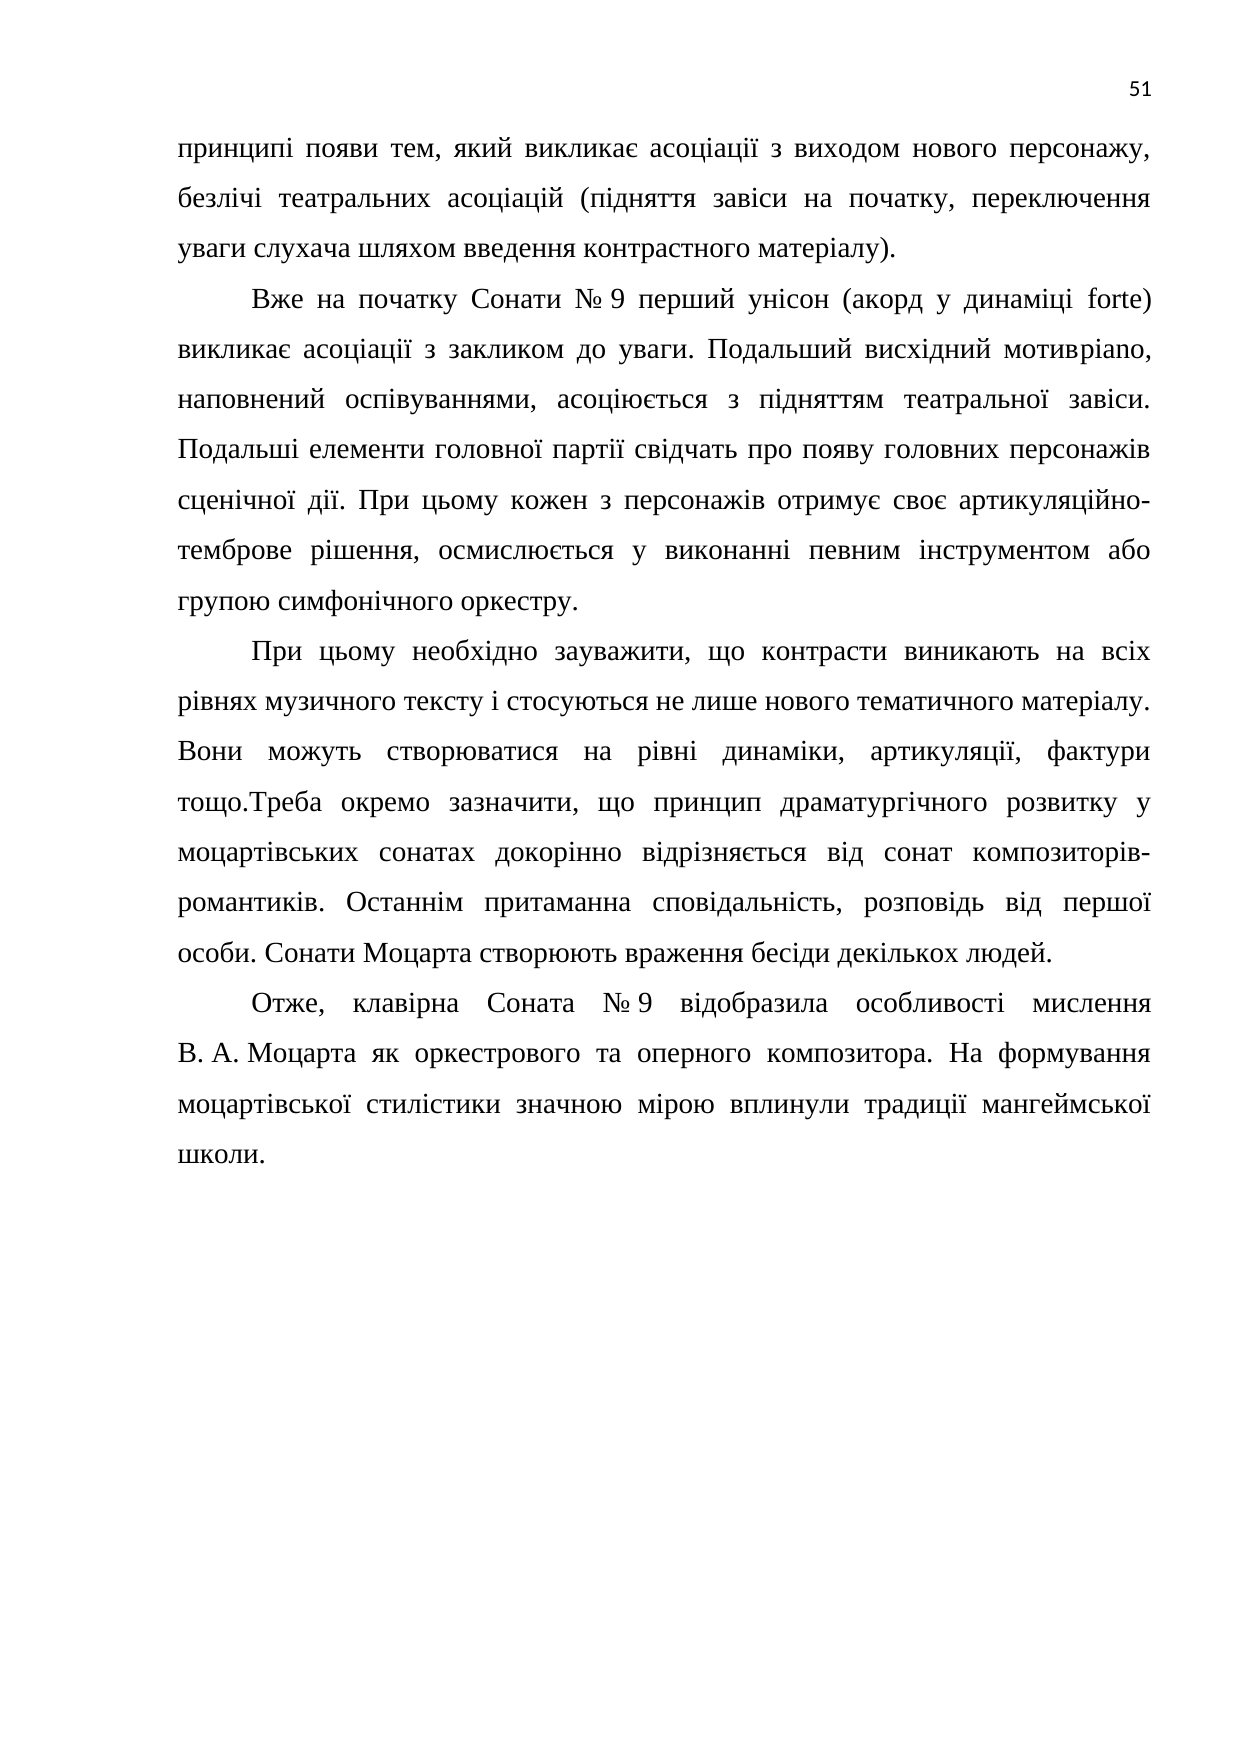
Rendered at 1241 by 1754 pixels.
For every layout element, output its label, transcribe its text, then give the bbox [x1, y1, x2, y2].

text Отже, клавірна Соната № 9 відобразила особливості мислення В. А. Моцарта як оркестрового та оперного композитора. На формування моцартівської стилістики значною мірою вплинули традиції мангеймської школи. [177, 985, 1152, 1169]
text Вже на початку Сонати № 9 перший унісон (акорд у динаміці forte) викликає асоціації з закликом до уваги. Подальший висхідний мотивpiano, наповнений оспівуваннями, асоціюється з підняттям театральної завіси. Подальші елементи головної партії свідчать про появу головних персонажів сценічної дії. При цьому кожен з персонажів отримує своє артикуляційно-темброве рішення, осмислюється у виконанні певним інструментом або групою симфонічного оркестру. [177, 281, 1152, 616]
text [177, 130, 1152, 264]
text При цьому необхідно зауважити, що контрасти виникають на всіх рівнях музичного тексту і стосуються не лише нового тематичного матеріалу. Вони можуть створюватися на рівні динаміки, артикуляції, фактури тощо.Треба окремо зазначити, що принцип драматургічного розвитку у моцартівських сонатах докорінно відрізняється від сонат композиторів-романтиків. Останнім притаманна сповідальність, розповідь від першої особи. Сонати Моцарта створюють враження бесіди декількох людей. [177, 633, 1152, 968]
